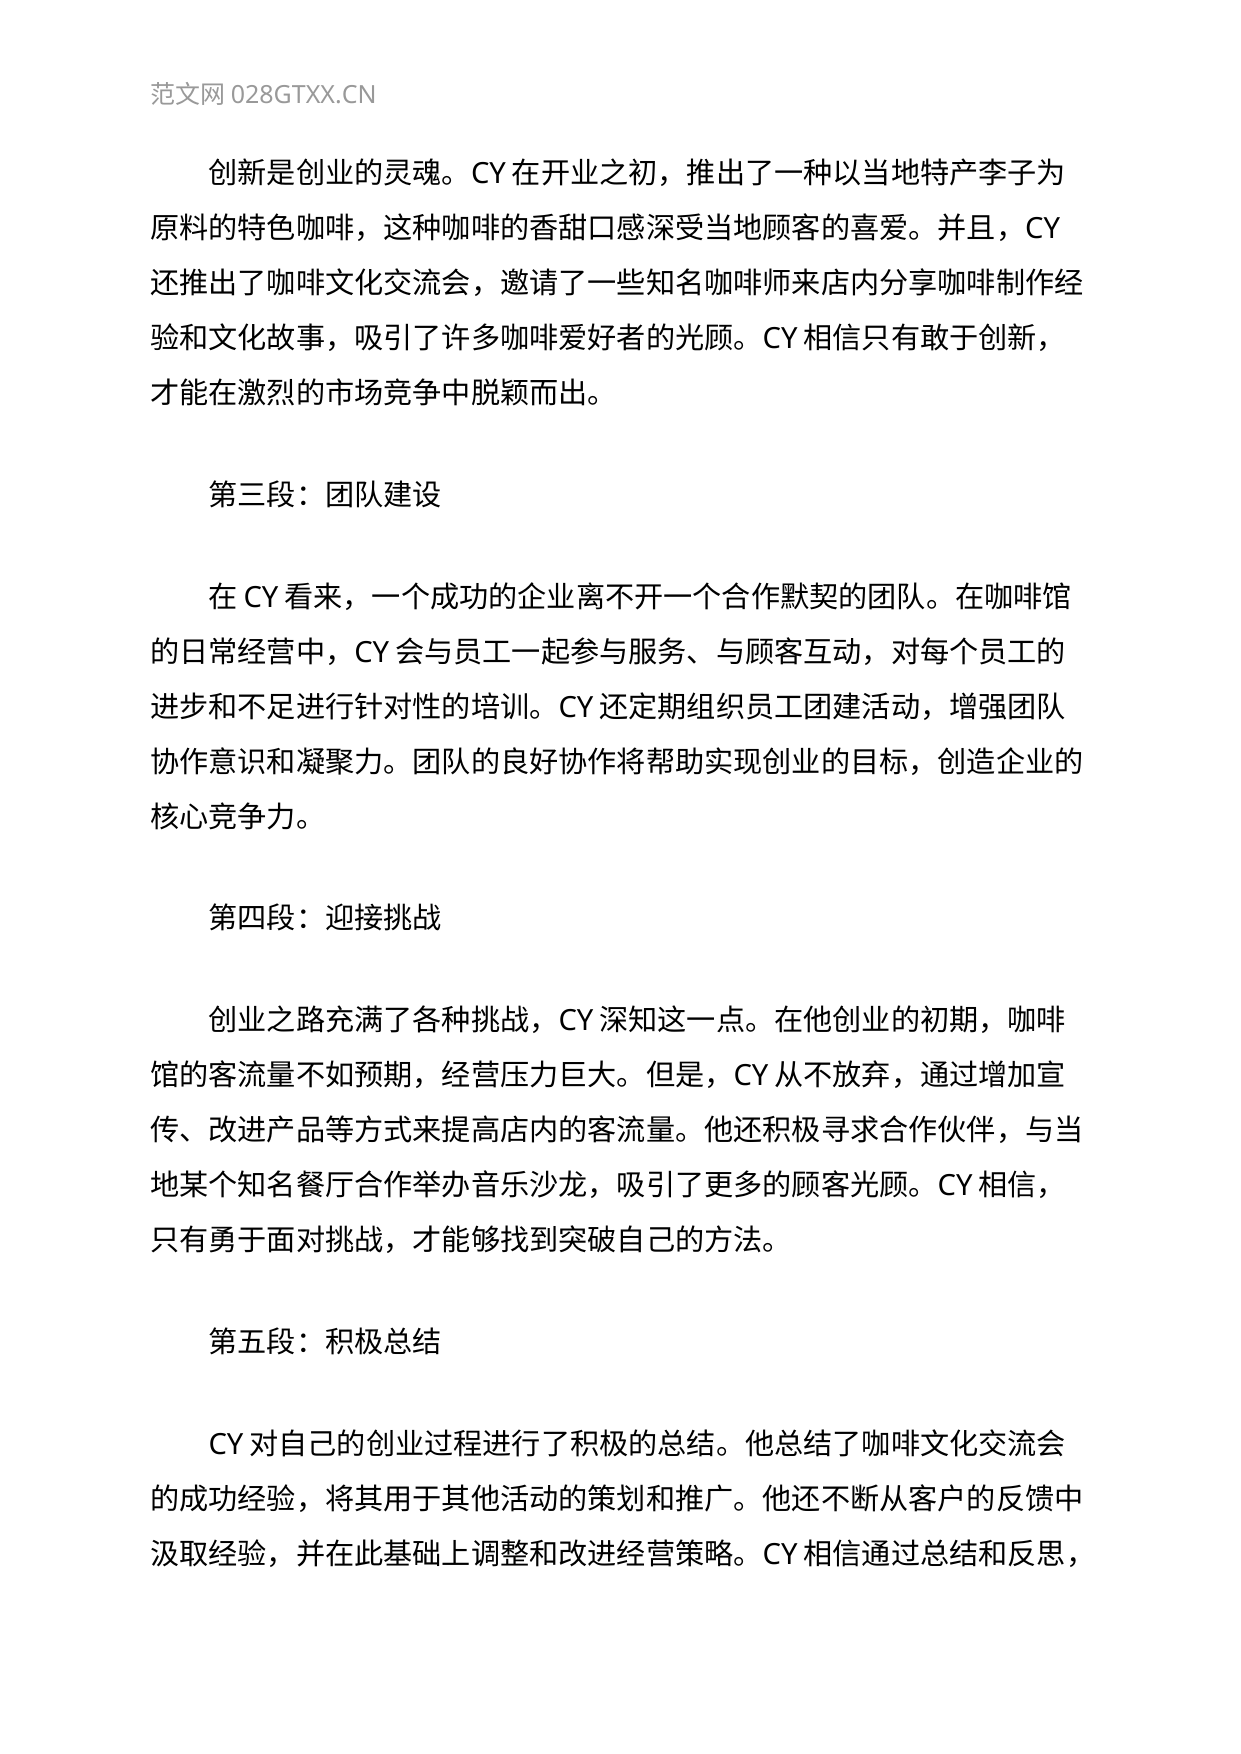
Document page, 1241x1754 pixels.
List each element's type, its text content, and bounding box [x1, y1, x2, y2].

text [150, 1420, 1090, 1573]
text 第四段：迎接挑战 [150, 895, 1090, 937]
text 创业之路充满了各种挑战，CY深知这一点。在他创业的初期，咖啡馆的客流量不如预期，经营压力巨大。但是，CY从不放弃，通过增加宣传、改进产品等方式来提高店内的客流量。他还积极寻求合作伙伴，与当地某个知名餐厅合作举办音乐沙龙，吸引了更多的顾客光顾。CY相信，只有勇于面对挑战，才能够找到突破自己的方法。 [150, 997, 1090, 1259]
text 创新是创业的灵魂。CY在开业之初，推出了一种以当地特产李子为原料的特色咖啡，这种咖啡的香甜口感深受当地顾客的喜爱。并且，CY还推出了咖啡文化交流会，邀请了一些知名咖啡师来店内分享咖啡制作经验和文化故事，吸引了许多咖啡爱好者的光顾。CY相信只有敢于创新，才能在激烈的市场竞争中脱颖而出。 [150, 150, 1090, 412]
text 第三段：团队建设 [150, 472, 1090, 514]
text 在CY看来，一个成功的企业离不开一个合作默契的团队。在咖啡馆的日常经营中，CY会与员工一起参与服务、与顾客互动，对每个员工的进步和不足进行针对性的培训。CY还定期组织员工团建活动，增强团队协作意识和凝聚力。团队的良好协作将帮助实现创业的目标，创造企业的核心竞争力。 [150, 573, 1090, 836]
text 第五段：积极总结 [150, 1318, 1090, 1361]
